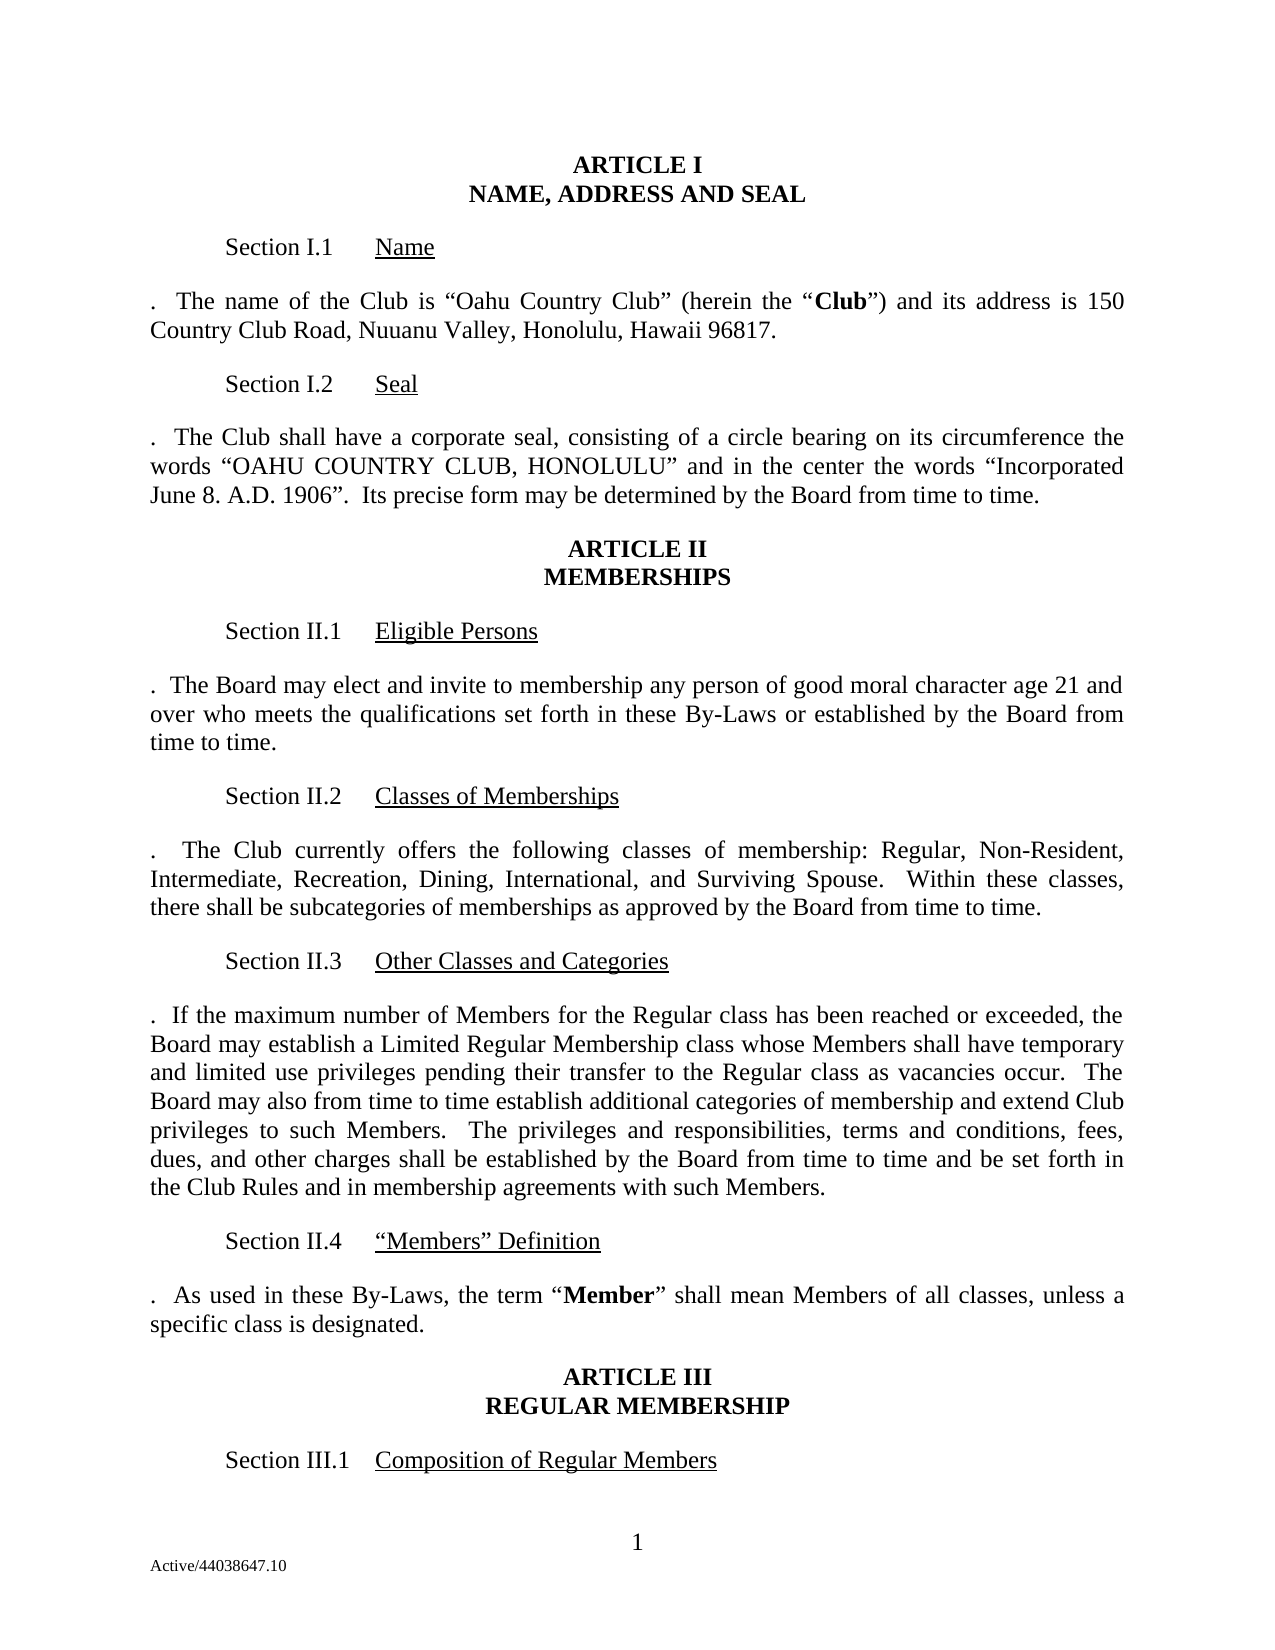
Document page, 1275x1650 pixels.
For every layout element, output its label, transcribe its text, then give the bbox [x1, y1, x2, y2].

text . If the maximum number of Members for the Regular class has been reached or exceeded, the Board may establish a Limited Regular Membership class whose Members shall have temporary and limited use privileges pending their transfer to the Regular class as vacancies occur. The Board may also from time to time establish additional categories of membership and extend Club privileges to such Members. The privileges and responsibilities, terms and conditions, fees, dues, and other charges shall be established by the Board from time to time and be set forth in the Club Rules and in membership agreements with such Members. [150, 1000, 1125, 1201]
subtitle Classes of Memberships [150, 781, 1125, 810]
subtitle Eligible Persons [150, 616, 1125, 645]
subtitle “Members” Definition [150, 1226, 1125, 1255]
subtitle Composition of Regular Members [150, 1445, 1125, 1474]
subtitle Seal [150, 369, 1125, 397]
subtitle MEMBERSHIPS [150, 534, 1125, 591]
text . The name of the Club is “Oahu Country Club” (herein the “Club”) and its address is 150 Country Club Road, Nuuanu Valley, Honolulu, Hawaii 96817. [150, 286, 1125, 344]
text . The Board may elect and invite to membership any person of good moral character age 21 and over who meets the qualifications set forth in these By-Laws or established by the Board from time to time. [150, 670, 1125, 756]
subtitle REGULAR MEMBERSHIP [150, 1362, 1125, 1420]
subtitle Other Classes and Categories [150, 946, 1125, 975]
text . The Club currently offers the following classes of membership: Regular, Non-Resident, Intermediate, Recreation, Dining, International, and Surviving Spouse. Within these classes, there shall be subcategories of memberships as approved by the Board from time to time. [150, 835, 1125, 921]
subtitle Name [150, 232, 1125, 261]
subtitle NAME, ADDRESS AND SEAL [150, 150, 1125, 207]
text . As used in these By-Laws, the term “Member” shall mean Members of all classes, unless a specific class is designated. [150, 1280, 1125, 1337]
text . The Club shall have a corporate seal, consisting of a circle bearing on its circumference the words “OAHU COUNTRY CLUB, HONOLULU” and in the center the words “Incorporated June 8. A.D. 1906”. Its precise form may be determined by the Board from time to time. [150, 422, 1125, 509]
